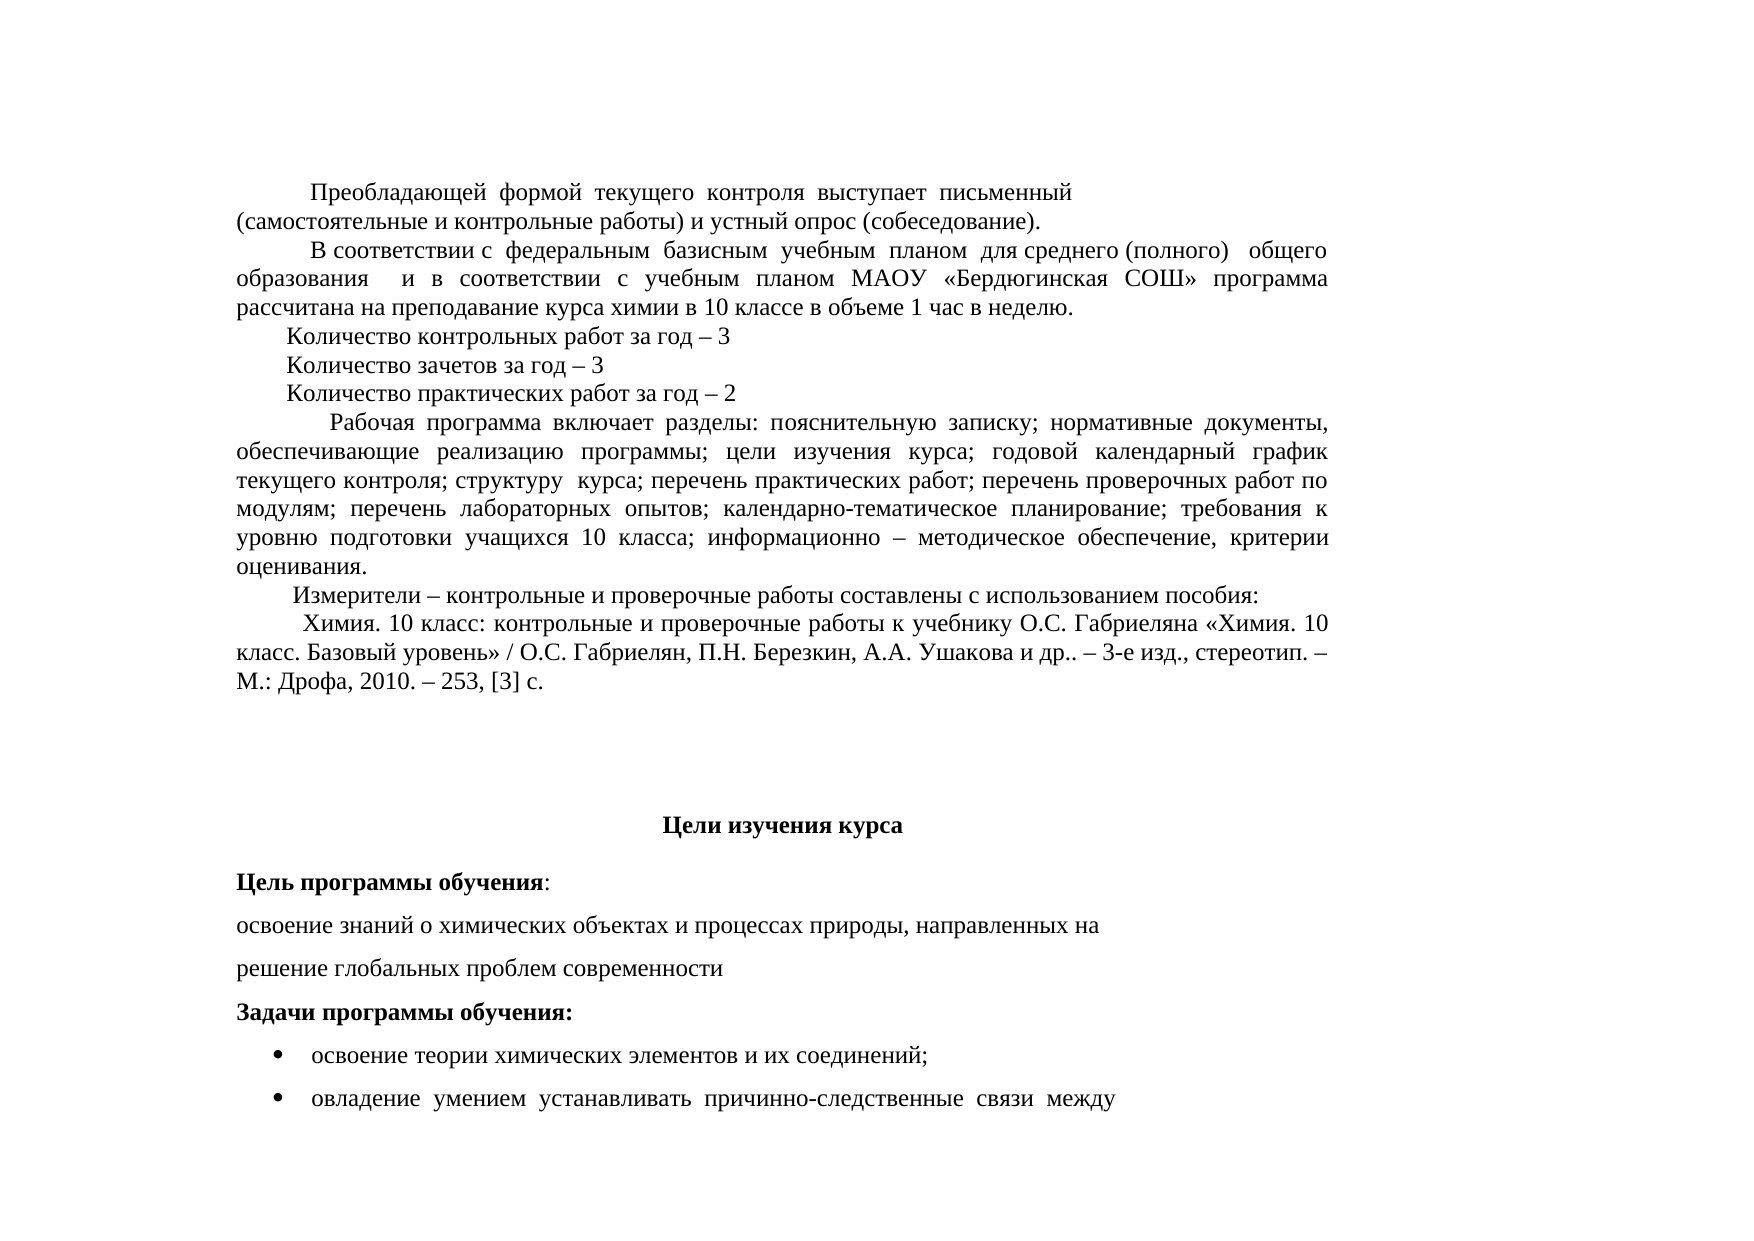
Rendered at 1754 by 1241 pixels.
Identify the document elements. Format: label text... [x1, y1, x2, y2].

text Цель программы обучения: [236, 867, 1329, 896]
text освоение знаний о химических объектах и процессах природы, направленных на [236, 910, 1329, 939]
text (самостоятельные и контрольные работы) и устный опрос (собеседование). [236, 206, 1329, 235]
text решение глобальных проблем современности [236, 953, 1329, 982]
text Цели изучения курса [236, 810, 1329, 838]
list овладение умением устанавливать причинно-следственные связи между [274, 1083, 1329, 1112]
text Количество практических работ за год – 2 [236, 378, 1329, 407]
text Измерители – контрольные и проверочные работы составлены с использованием пособия: [236, 580, 1329, 608]
text Количество зачетов за год – 3 [236, 350, 1329, 378]
text Количество контрольных работ за год – 3 [236, 321, 1329, 350]
text Химия. 10 класс: контрольные и проверочные работы к учебнику О.С. Габриеляна «Химия. 10 класс. Базовый уровень» / О.С. Габриелян, П.Н. Березкин, А.А. Ушакова и др.. – 3-е изд., стереотип. – М.: Дрофа, 2010. – 253, [3] с. [236, 608, 1329, 695]
text Рабочая программа включает разделы: пояснительную записку; нормативные документы, обеспечивающие реализацию программы; цели изучения курса; годовой календарный график текущего контроля; структуру курса; перечень практических работ; перечень проверочных работ по модулям; перечень лабораторных опытов; календарно-тематическое планирование; требования к уровню подготовки учащихся 10 класса; информационно – методическое обеспечение, критерии оценивания. [236, 407, 1329, 580]
text В соответствии с федеральным базисным учебным планом для среднего (полного) общего образования и в соответствии с учебным планом МАОУ «Бердюгинская СОШ» программа рассчитана на преподавание курса химии в 10 классе в объеме 1 час в неделю. [236, 235, 1329, 321]
text Задачи программы обучения: [236, 997, 1329, 1025]
text Преобладающей формой текущего контроля выступает письменный [236, 177, 1329, 206]
list освоение теории химических элементов и их соединений; [274, 1040, 1329, 1068]
